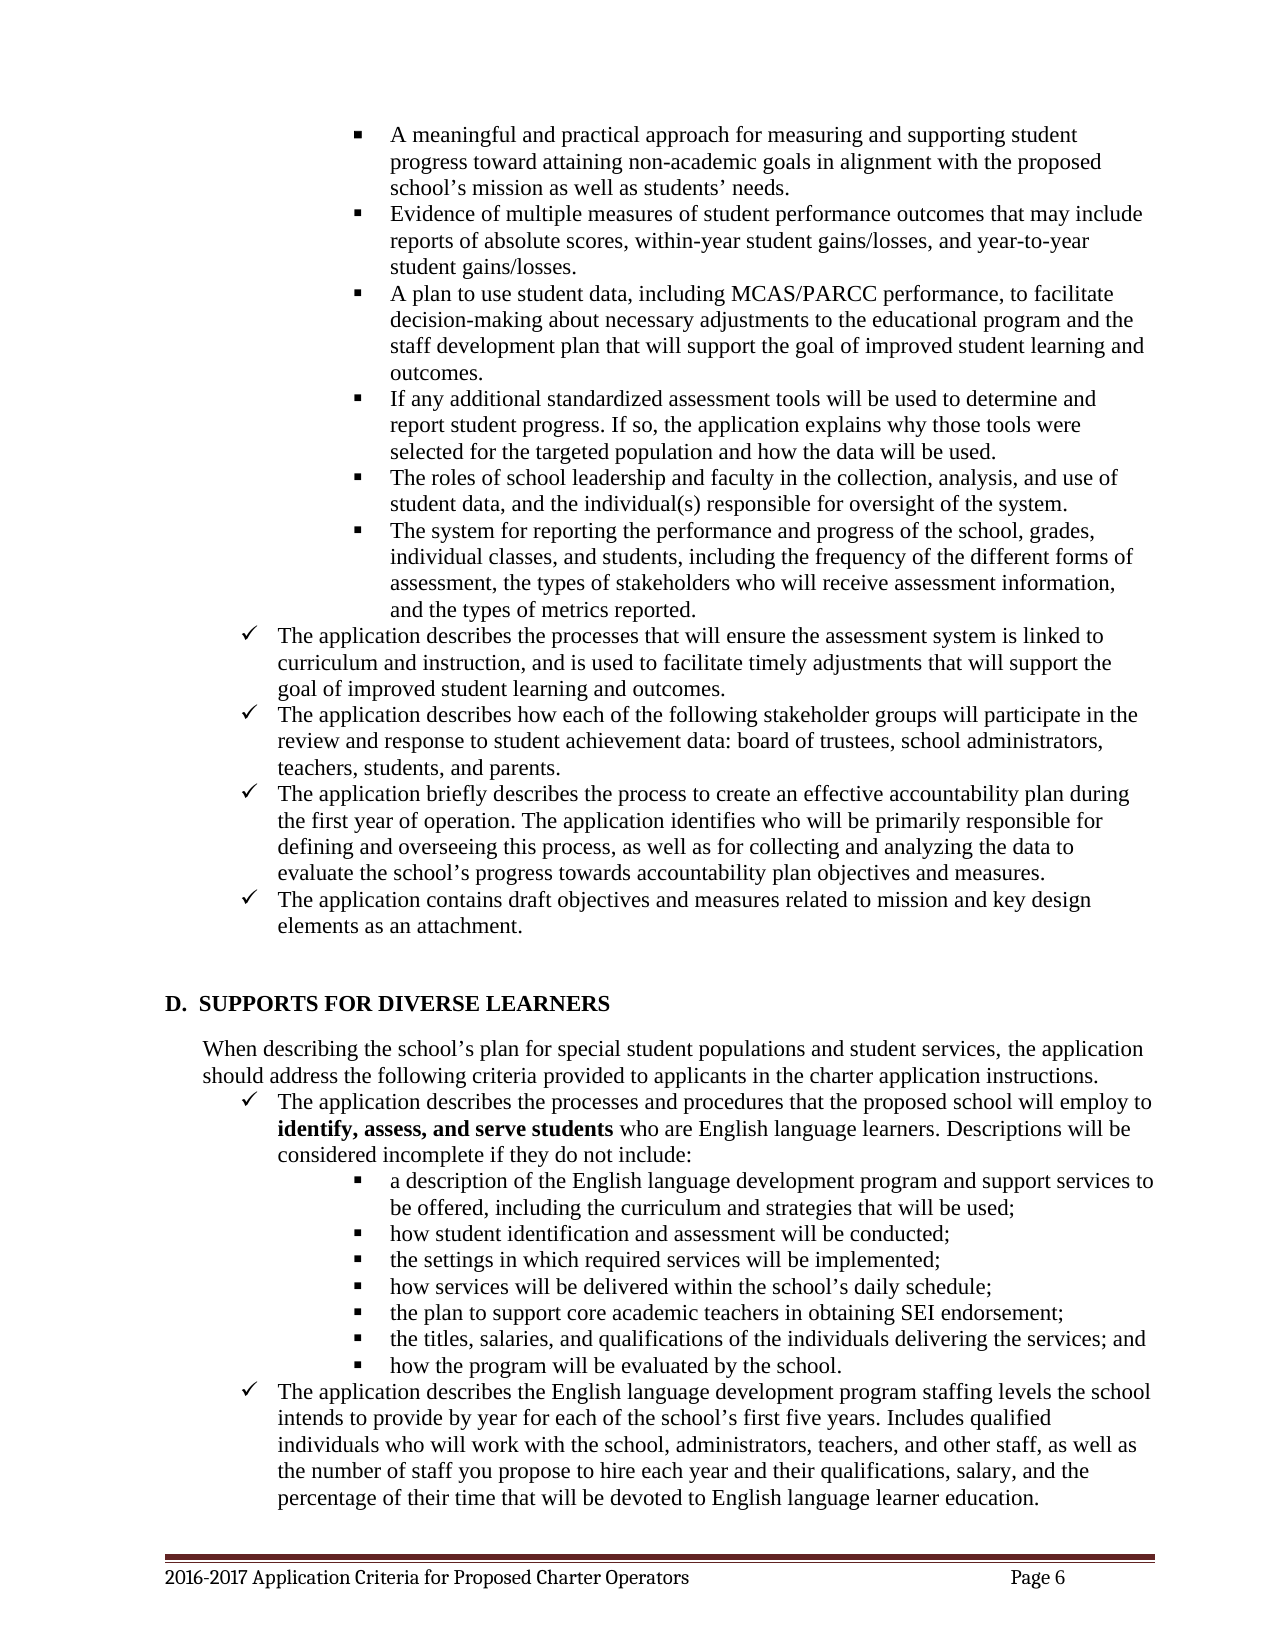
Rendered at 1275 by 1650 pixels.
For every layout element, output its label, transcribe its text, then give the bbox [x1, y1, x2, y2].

list The system for reporting the performance and progress of the school, grades, individual classes, and students, including the frequency of the different forms of assessment, the types of stakeholders who will receive assessment information, and the types of metrics reported. [352, 517, 1155, 622]
list how student identification and assessment will be conducted; [352, 1220, 1155, 1246]
list The roles of school leadership and faculty in the collection, analysis, and use of student data, and the individual(s) responsible for oversight of the system. [352, 464, 1155, 517]
list The application briefly describes the process to create an effective accountability plan during the first year of operation. The application identifies who will be primarily responsible for defining and overseeing this process, as well as for collecting and analyzing the data to evaluate the school’s progress towards accountability plan objectives and measures. [240, 780, 1155, 886]
list The application describes the English language development program staffing levels the school intends to provide by year for each of the school’s first five years. Includes qualified individuals who will work with the school, administrators, teachers, and other staff, as well as the number of staff you propose to hire each year and their qualifications, salary, and the percentage of their time that will be devoted to English language learner education. [240, 1378, 1155, 1510]
list the plan to support core academic teachers in obtaining SEI endorsement; [352, 1299, 1155, 1325]
list A meaningful and practical approach for measuring and supporting student progress toward attaining non-academic goals in alignment with the proposed school’s mission as well as students’ needs. [352, 121, 1155, 201]
list a description of the English language development program and support services to be offered, including the curriculum and strategies that will be used; [352, 1167, 1155, 1220]
list Evidence of multiple measures of student performance outcomes that may include reports of absolute scores, within-year student gains/losses, and year-to-year student gains/losses. [352, 201, 1155, 279]
list the titles, salaries, and qualifications of the individuals delivering the services; and [352, 1325, 1155, 1352]
text When describing the school’s plan for special student populations and student services, the application should address the following criteria provided to applicants in the charter application instructions. [202, 1036, 1155, 1088]
list The application contains draft objectives and measures related to mission and key design elements as an attachment. [240, 886, 1155, 938]
list how the program will be evaluated by the school. [352, 1352, 1155, 1378]
list the settings in which required services will be implemented; [352, 1246, 1155, 1273]
list The application describes the processes and procedures that the proposed school will employ to identify, assess, and serve students who are English language learners. Descriptions will be considered incomplete if they do not include: [240, 1088, 1155, 1167]
subtitle D. supports for diverse learners [165, 990, 1155, 1016]
list how services will be delivered within the school’s daily schedule; [352, 1273, 1155, 1299]
list A plan to use student data, including MCAS/PARCC performance, to facilitate decision-making about necessary adjustments to the educational program and the staff development plan that will support the goal of improved student learning and outcomes. [352, 279, 1155, 385]
list The application describes the processes that will ensure the assessment system is linked to curriculum and instruction, and is used to facilitate timely adjustments that will support the goal of improved student learning and outcomes. [240, 622, 1155, 701]
list If any additional standardized assessment tools will be used to determine and report student progress. If so, the application explains why those tools were selected for the targeted population and how the data will be used. [352, 385, 1155, 464]
list The application describes how each of the following stakeholder groups will participate in the review and response to student achievement data: board of trustees, school administrators, teachers, students, and parents. [240, 701, 1155, 780]
